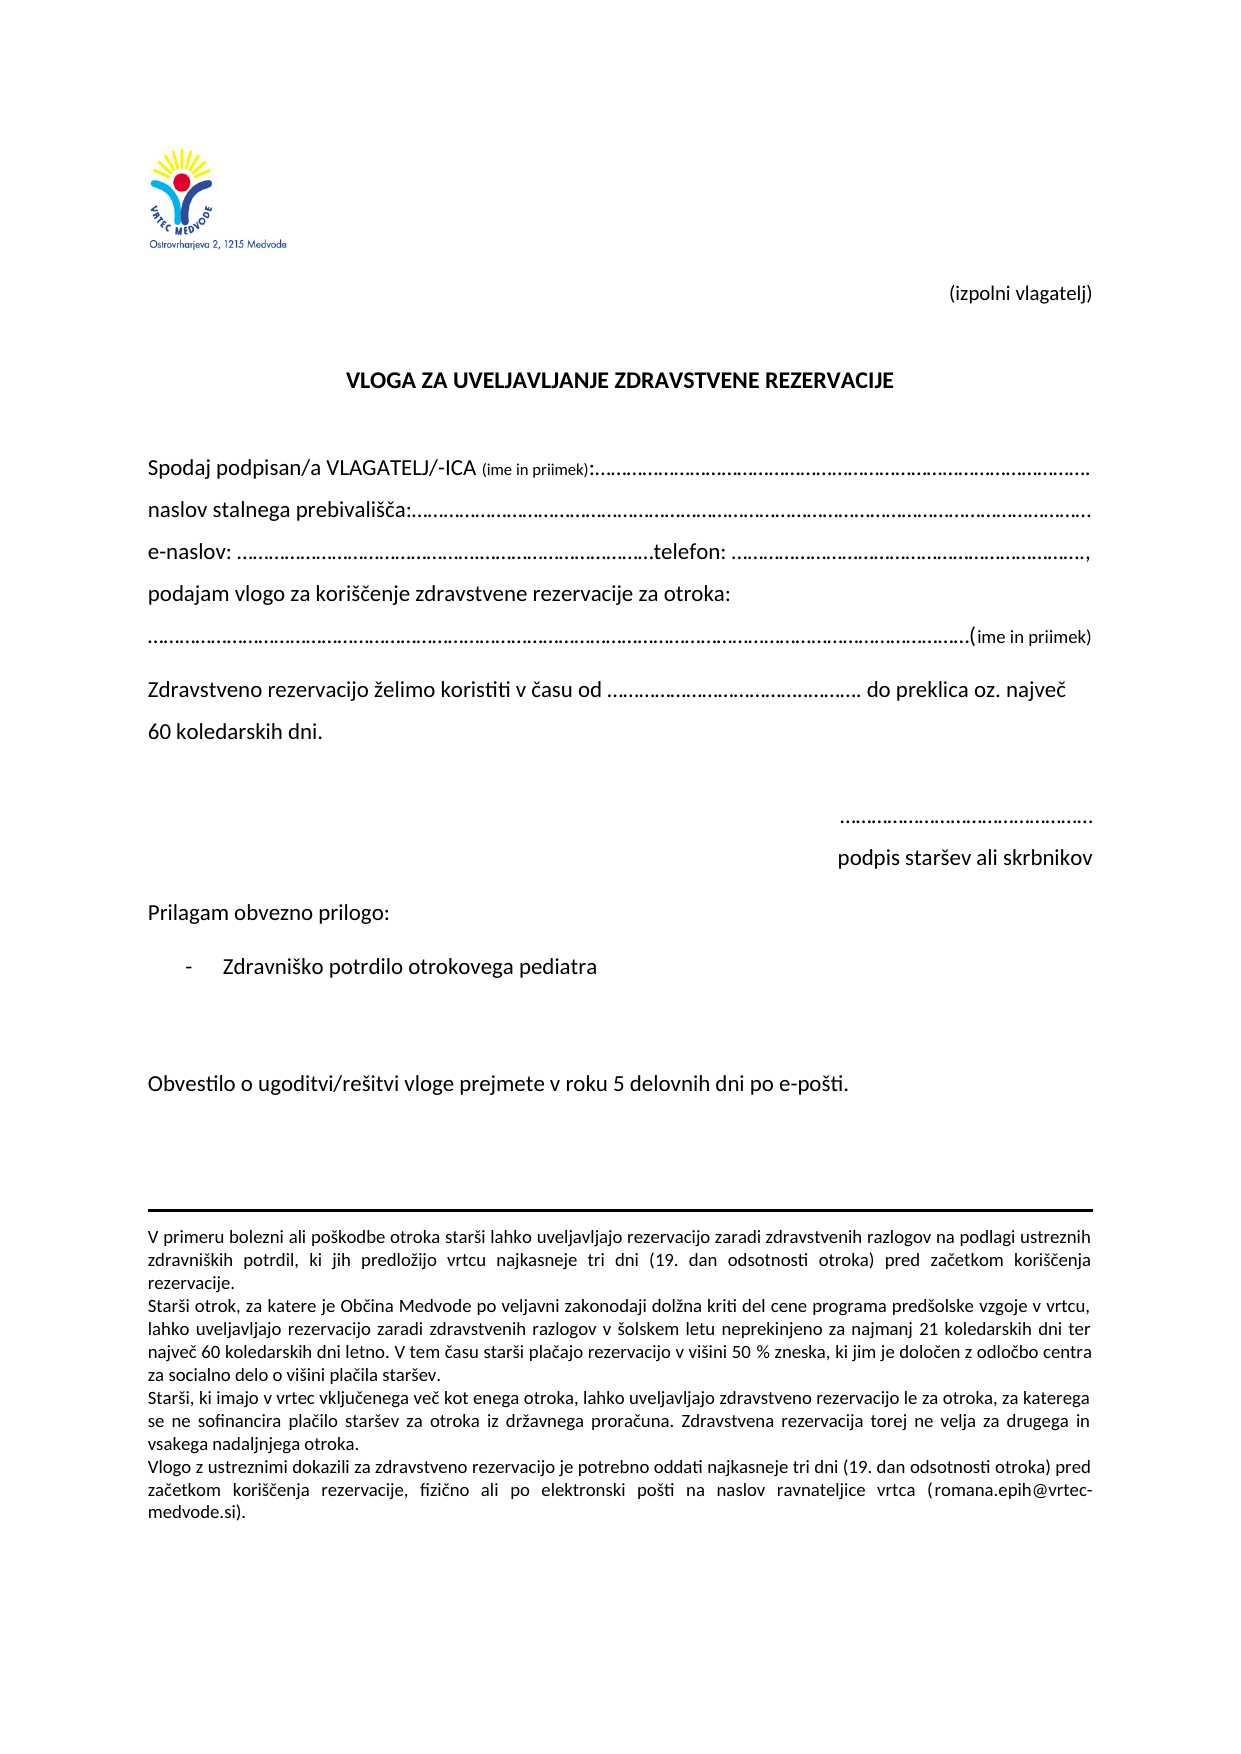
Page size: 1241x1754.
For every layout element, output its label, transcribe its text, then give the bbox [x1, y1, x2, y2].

text Vlogo z ustreznimi dokazili za zdravstveno rezervacijo je potrebno oddati najkasneje tri dni (19. dan odsotnosti otroka) pred začetkom koriščenja rezervacije, fizično ali po elektronski pošti na naslov ravnateljice vrtca (romana.epih@vrtec-medvode.si). [148, 1455, 1093, 1524]
text e-naslov: ……………………………………….……………………………telefon: …………………………………………………………., podajam vlogo za koriščenje zdravstvene rezervacije za otroka: …………………………………………………………………………………………………………………………………………(ime in priimek) [148, 537, 1093, 649]
text Starši otrok, za katere je Občina Medvode po veljavni zakonodaji dolžna kriti del cene programa predšolske vzgoje v vrtcu, lahko uveljavljajo rezervacijo zaradi zdravstvenih razlogov v šolskem letu neprekinjeno za najmanj 21 koledarskih dni ter največ 60 koledarskih dni letno. V tem času starši plačajo rezervacijo v višini 50 % zneska, ki jim je določen z odločbo centra za socialno delo o višini plačila staršev. [148, 1294, 1093, 1386]
text VLOGA ZA UVELJAVLJANJE ZDRAVSTVENE REZERVACIJE [148, 365, 1093, 394]
text ………………………………………… [148, 801, 1093, 829]
text Prilagam obvezno prilogo: [148, 898, 1093, 926]
text naslov stalnega prebivališča:………………………………………………………………………………………………………………… [148, 495, 1093, 523]
text (izpolni vlagatelj) [148, 280, 1093, 306]
text Starši, ki imajo v vrtec vključenega več kot enega otroka, lahko uveljavljajo zdravstveno rezervacijo le za otroka, za katerega se ne sofinancira plačilo staršev za otroka iz državnega proračuna. Zdravstvena rezervacija torej ne velja za drugega in vsakega nadaljnjega otroka. [148, 1386, 1093, 1455]
text podpis staršev ali skrbnikov [148, 843, 1093, 871]
text Zdravstveno rezervacijo želimo koristiti v času od ………………………………..………. do preklica oz. največ 60 koledarskih dni. [148, 675, 1093, 745]
text Spodaj podpisan/a VLAGATELJ/-ICA (ime in priimek):…………………………………………………………………………………. [148, 453, 1093, 481]
text Obvestilo o ugoditvi/rešitvi vloge prejmete v roku 5 delovnih dni po e-pošti. [148, 1069, 1093, 1098]
list Zdravniško potrdilo otrokovega pediatra [185, 952, 1093, 980]
picture [147, 147, 288, 250]
text V primeru bolezni ali poškodbe otroka starši lahko uveljavljajo rezervacijo zaradi zdravstvenih razlogov na podlagi ustreznih zdravniških potrdil, ki jih predložijo vrtcu najkasneje tri dni (19. dan odsotnosti otroka) pred začetkom koriščenja rezervacije. [148, 1226, 1093, 1294]
